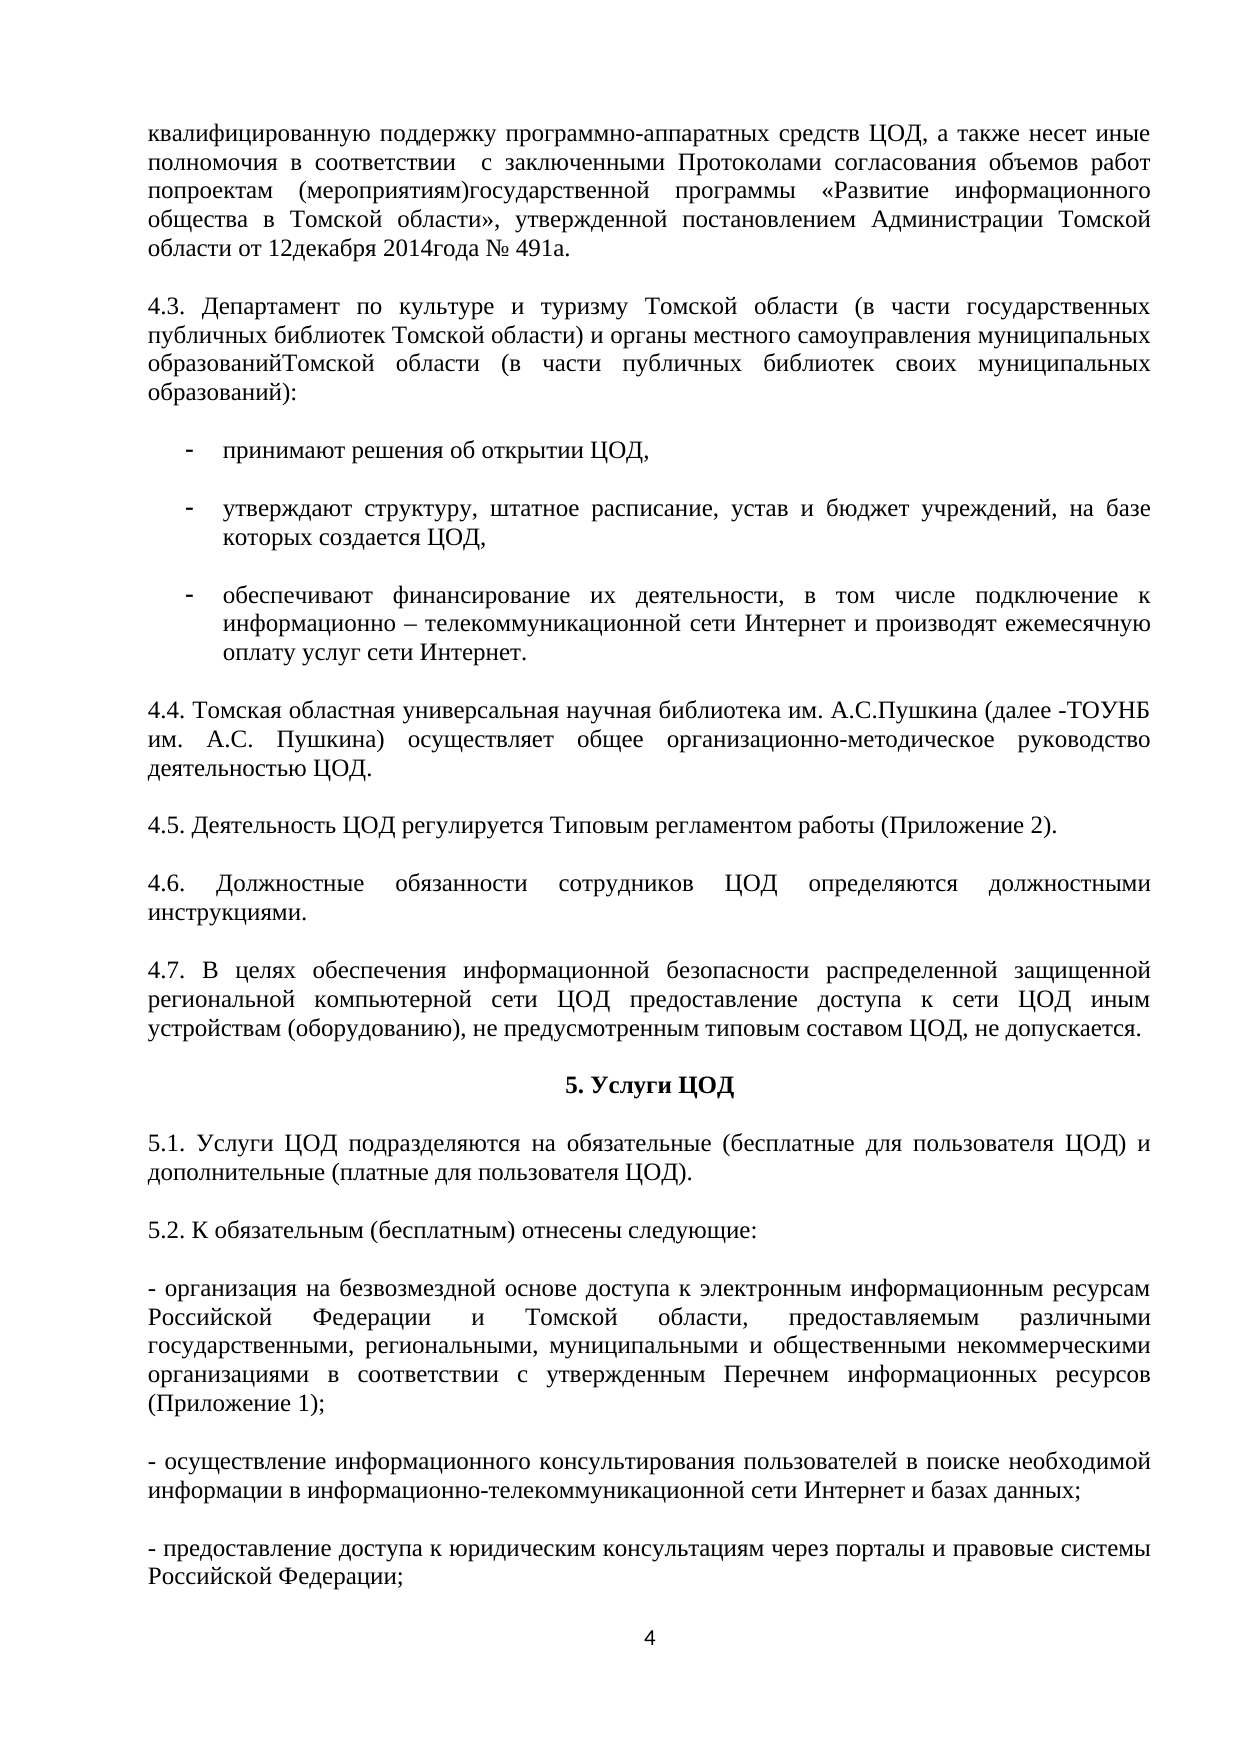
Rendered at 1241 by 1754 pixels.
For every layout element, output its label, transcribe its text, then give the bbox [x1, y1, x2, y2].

text 5. Услуги ЦОД [148, 1071, 1152, 1099]
text - организация на безвозмездной основе доступа к электронным информационным ресурсам Российской Федерации и Томской области, предоставляемым различными государственными, региональными, муниципальными и общественными некоммерческими организациями в соответствии с утвержденным Перечнем информационных ресурсов (Приложение 1); [148, 1273, 1152, 1417]
text 4.6. Должностные обязанности сотрудников ЦОД определяются должностными инструкциями. [148, 868, 1152, 926]
text - предоставление доступа к юридическим консультациям через порталы и правовые системы Российской Федерации; [148, 1533, 1152, 1590]
list принимают решения об открытии ЦОД, [185, 435, 1152, 464]
text 5.2. К обязательным (бесплатным) отнесены следующие: [148, 1215, 1152, 1244]
list обеспечивают финансирование их деятельности, в том числе подключение к информационно – телекоммуникационной сети Интернет и производят ежемесячную оплату услуг сети Интернет. [185, 580, 1152, 666]
text 4.7. В целях обеспечения информационной безопасности распределенной защищенной региональной компьютерной сети ЦОД предоставление доступа к сети ЦОД иным устройствам (оборудованию), не предусмотренным типовым составом ЦОД, не допускается. [148, 955, 1152, 1041]
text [148, 118, 1152, 262]
text 4.4. Томская областная универсальная научная библиотека им. А.С.Пушкина (далее -ТОУНБ им. А.С. Пушкина) осуществляет общее организационно-методическое руководство деятельностью ЦОД. [148, 695, 1152, 781]
list утверждают структуру, штатное расписание, устав и бюджет учреждений, на базе которых создается ЦОД, [185, 493, 1152, 551]
text 4.5. Деятельность ЦОД регулируется Типовым регламентом работы (Приложение 2). [148, 811, 1152, 839]
text 5.1. Услуги ЦОД подразделяются на обязательные (бесплатные для пользователя ЦОД) и дополнительные (платные для пользователя ЦОД). [148, 1128, 1152, 1186]
text 4.3. Департамент по культуре и туризму Томской области (в части государственных публичных библиотек Томской области) и органы местного самоуправления муниципальных образованийТомской области (в части публичных библиотек своих муниципальных образований): [148, 291, 1152, 406]
text - осуществление информационного консультирования пользователей в поиске необходимой информации в информационно-телекоммуникационной сети Интернет и базах данных; [148, 1446, 1152, 1503]
